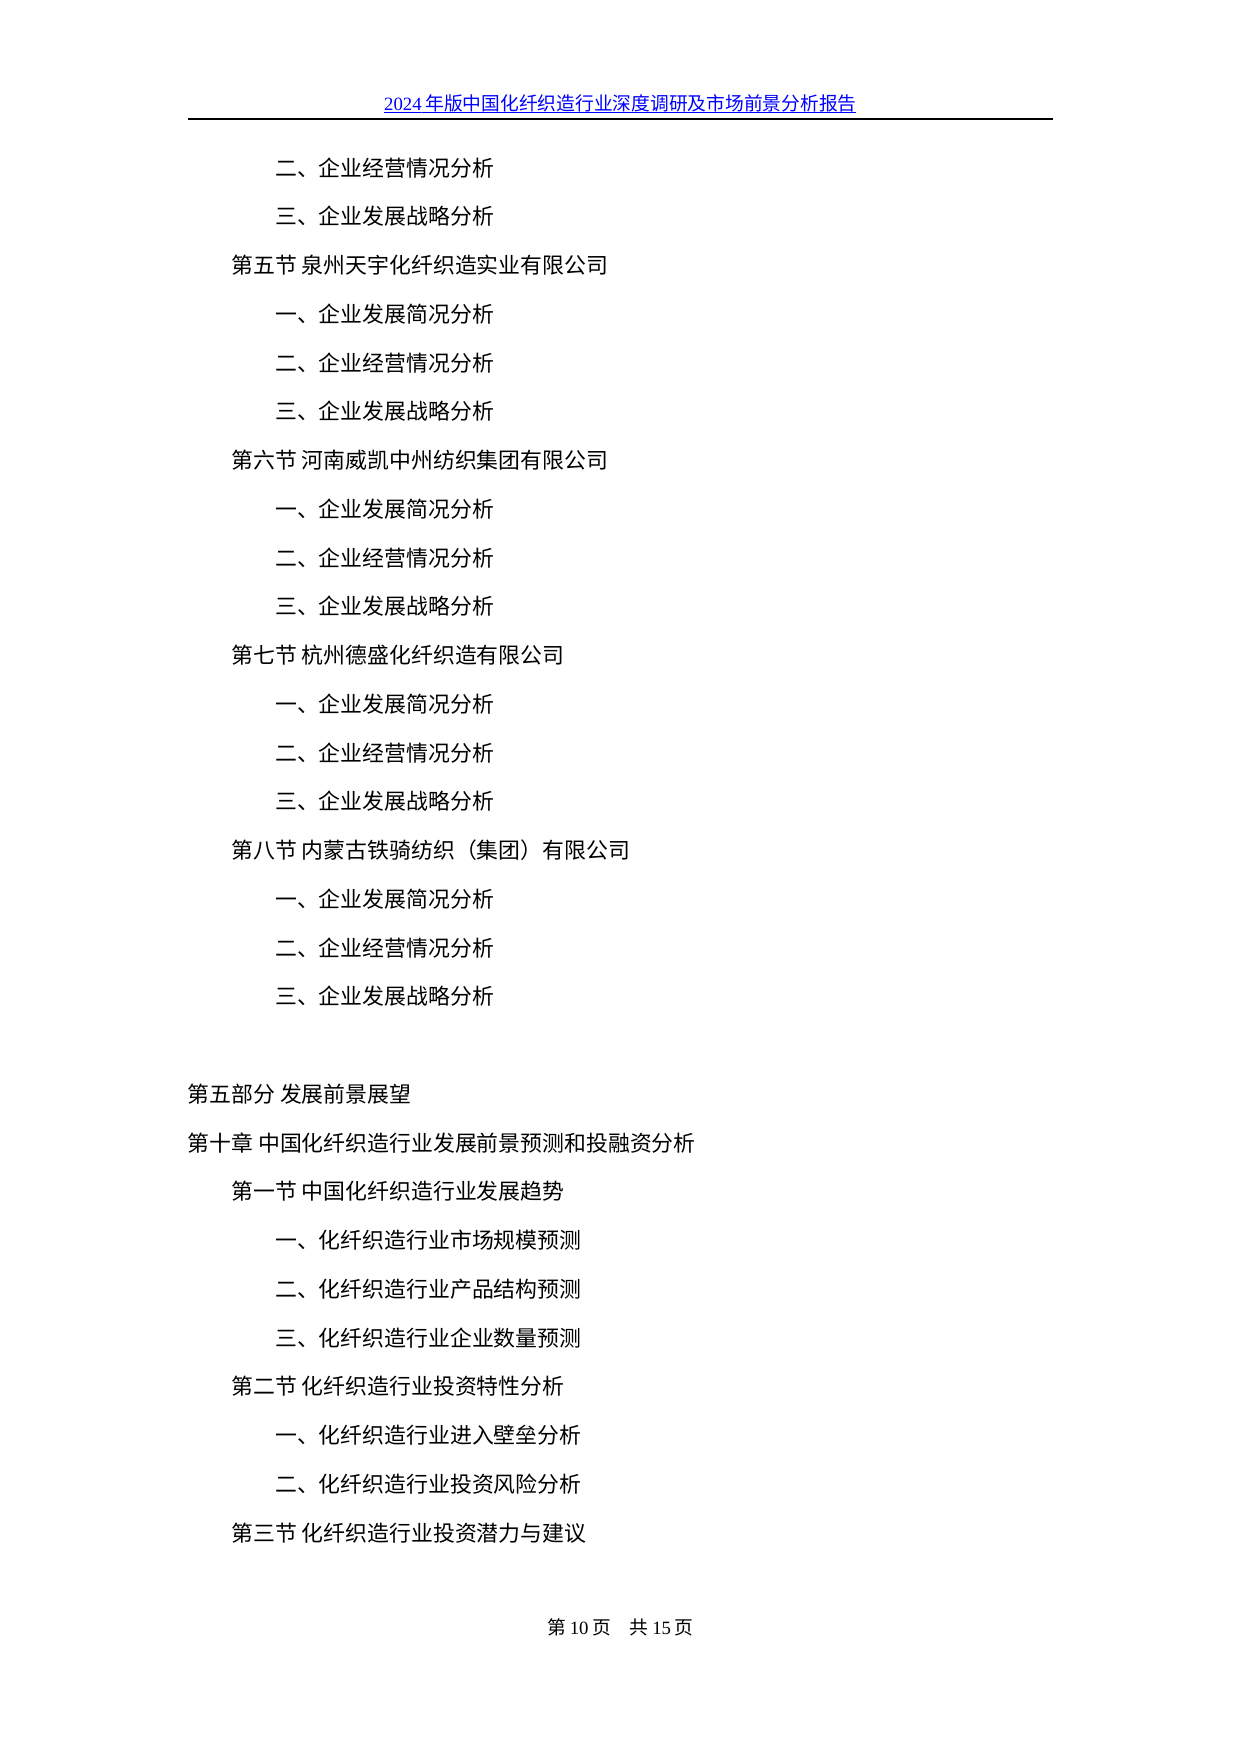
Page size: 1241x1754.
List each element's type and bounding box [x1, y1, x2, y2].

text [187, 150, 1053, 1548]
